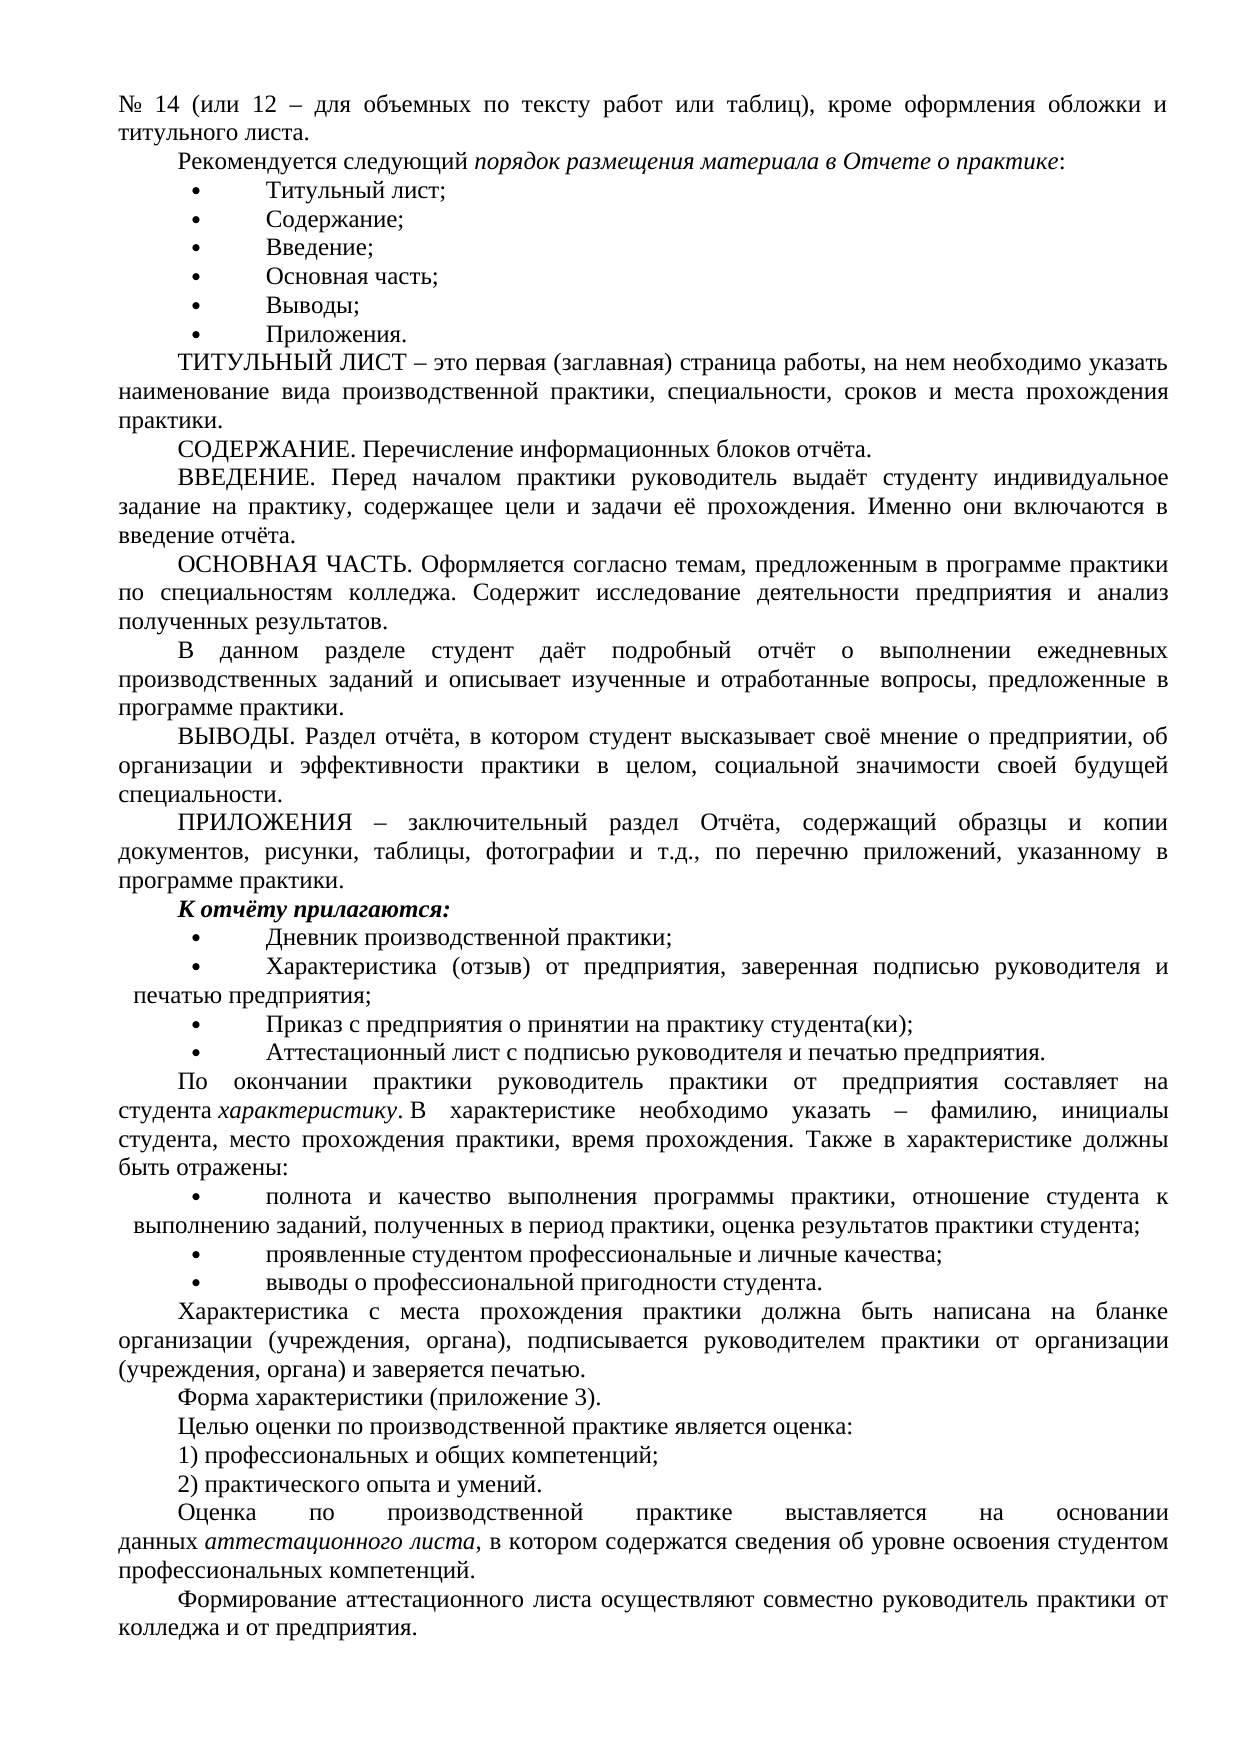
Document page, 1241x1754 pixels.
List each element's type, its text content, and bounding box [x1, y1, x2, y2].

text Форма характеристики (приложение 3). [118, 1382, 1169, 1411]
text По окончании практики руководитель практики от предприятия составляет на студента характеристику. В характеристике необходимо указать – фамилию, инициалы студента, место прохождения практики, время прохождения. Также в характеристике должны быть отражены: [118, 1066, 1169, 1181]
text СОДЕРЖАНИЕ. Перечисление информационных блоков отчёта. [118, 434, 1169, 462]
list Аттестационный лист с подписью руководителя и печатью предприятия. [133, 1037, 1169, 1066]
text В данном разделе студент даёт подробный отчёт о выполнении ежедневных производственных заданий и описывает изученные и отработанные вопросы, предложенные в программе практики. [118, 635, 1169, 721]
text ПРИЛОЖЕНИЯ – заключительный раздел Отчёта, содержащий образцы и копии документов, рисунки, таблицы, фотографии и т.д., по перечню приложений, указанному в программе практики. [118, 807, 1169, 894]
text Рекомендуется следующий порядок размещения материала в Отчете о практике: [118, 146, 1169, 175]
list Характеристика (отзыв) от предприятия, заверенная подписью руководителя и печатью предприятия; [133, 951, 1169, 1009]
list полнота и качество выполнения программы практики, отношение студента к выполнению заданий, полученных в период практики, оценка результатов практики студента; [133, 1181, 1169, 1239]
text 1) профессиональных и общих компетенций; [118, 1440, 1169, 1469]
text Целью оценки по производственной практике является оценка: [118, 1411, 1169, 1440]
text ТИТУЛЬНЫЙ ЛИСТ – это первая (заглавная) страница работы, на нем необходимо указать наименование вида производственной практики, специальности, сроков и места прохождения практики. [118, 347, 1169, 434]
list Содержание; [133, 204, 1169, 232]
list проявленные студентом профессиональные и личные качества; [133, 1239, 1169, 1267]
list Приказ с предприятия о принятии на практику студента(ки); [133, 1009, 1169, 1037]
list Выводы; [133, 290, 1169, 319]
text Оценка по производственной практике выставляется на основании данных аттестационного листа, в котором содержатся сведения об уровне освоения студентом профессиональных компетенций. [118, 1497, 1169, 1584]
list Приложения. [133, 319, 1169, 347]
list Титульный лист; [133, 175, 1169, 204]
text Характеристика с места прохождения практики должна быть написана на бланке организации (учреждения, органа), подписывается руководителем практики от организации (учреждения, органа) и заверяется печатью. [118, 1296, 1169, 1382]
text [118, 89, 1169, 146]
list выводы о профессиональной пригодности студента. [133, 1267, 1169, 1296]
list Дневник производственной практики; [133, 922, 1169, 951]
list Введение; [133, 232, 1169, 261]
text ОСНОВНАЯ ЧАСТЬ. Оформляется согласно темам, предложенным в программе практики по специальностям колледжа. Содержит исследование деятельности предприятия и анализ полученных результатов. [118, 549, 1169, 635]
list Основная часть; [133, 261, 1169, 290]
text 2) практического опыта и умений. [118, 1469, 1169, 1497]
text ВЫВОДЫ. Раздел отчёта, в котором студент высказывает своё мнение о предприятии, об организации и эффективности практики в целом, социальной значимости своей будущей специальности. [118, 721, 1169, 807]
text Формирование аттестационного листа осуществляют совместно руководитель практики от колледжа и от предприятия. [118, 1584, 1169, 1641]
text ВВЕДЕНИЕ. Перед началом практики руководитель выдаёт студенту индивидуальное задание на практику, содержащее цели и задачи её прохождения. Именно они включаются в введение отчёта. [118, 462, 1169, 549]
text К отчёту прилагаются: [118, 894, 1169, 922]
